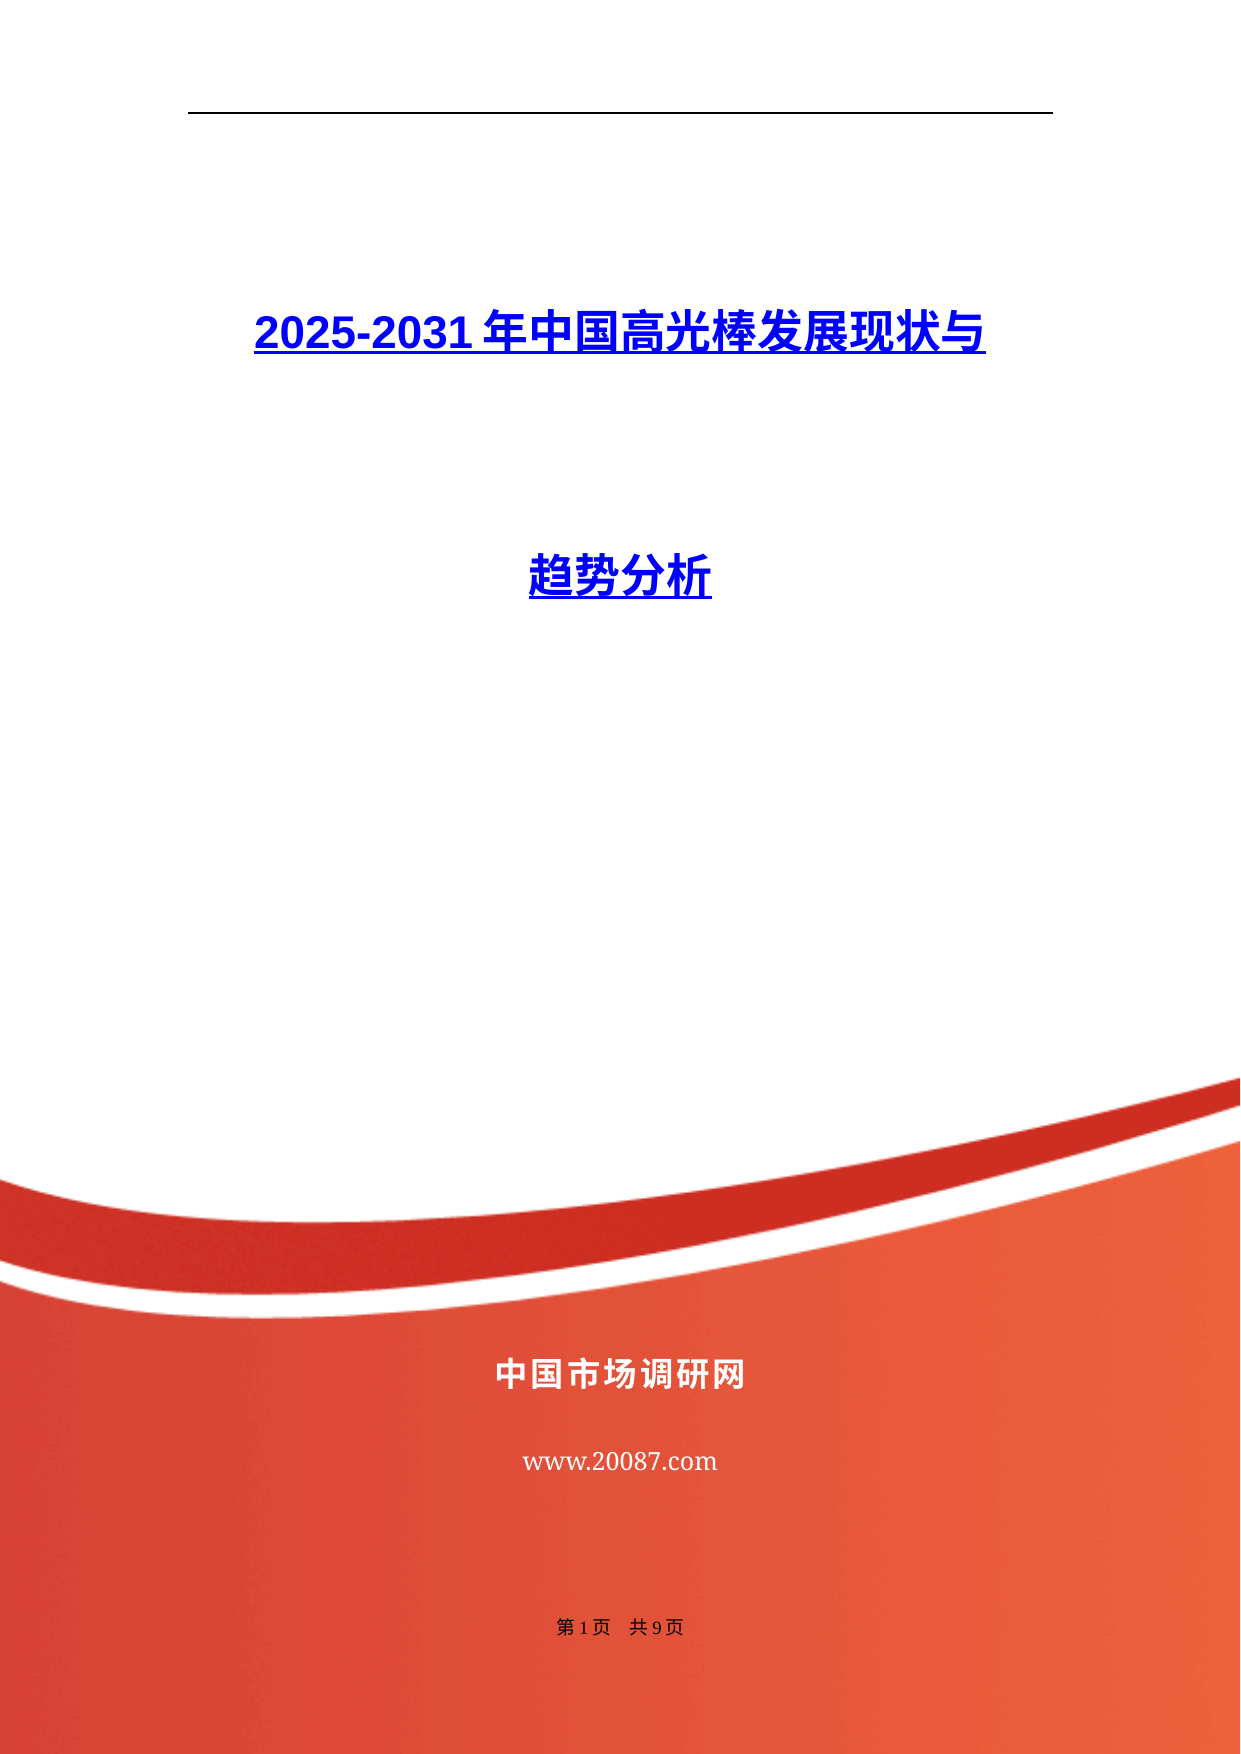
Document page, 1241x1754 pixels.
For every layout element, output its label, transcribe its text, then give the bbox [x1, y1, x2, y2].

text www.20087.com [187, 1428, 1053, 1493]
subtitle 中国市场调研网 [187, 1339, 1053, 1404]
picture [0, 1006, 1241, 1754]
table_header 2025-2031年中国高光棒发展现状与趋势分析 [188, 207, 1053, 773]
